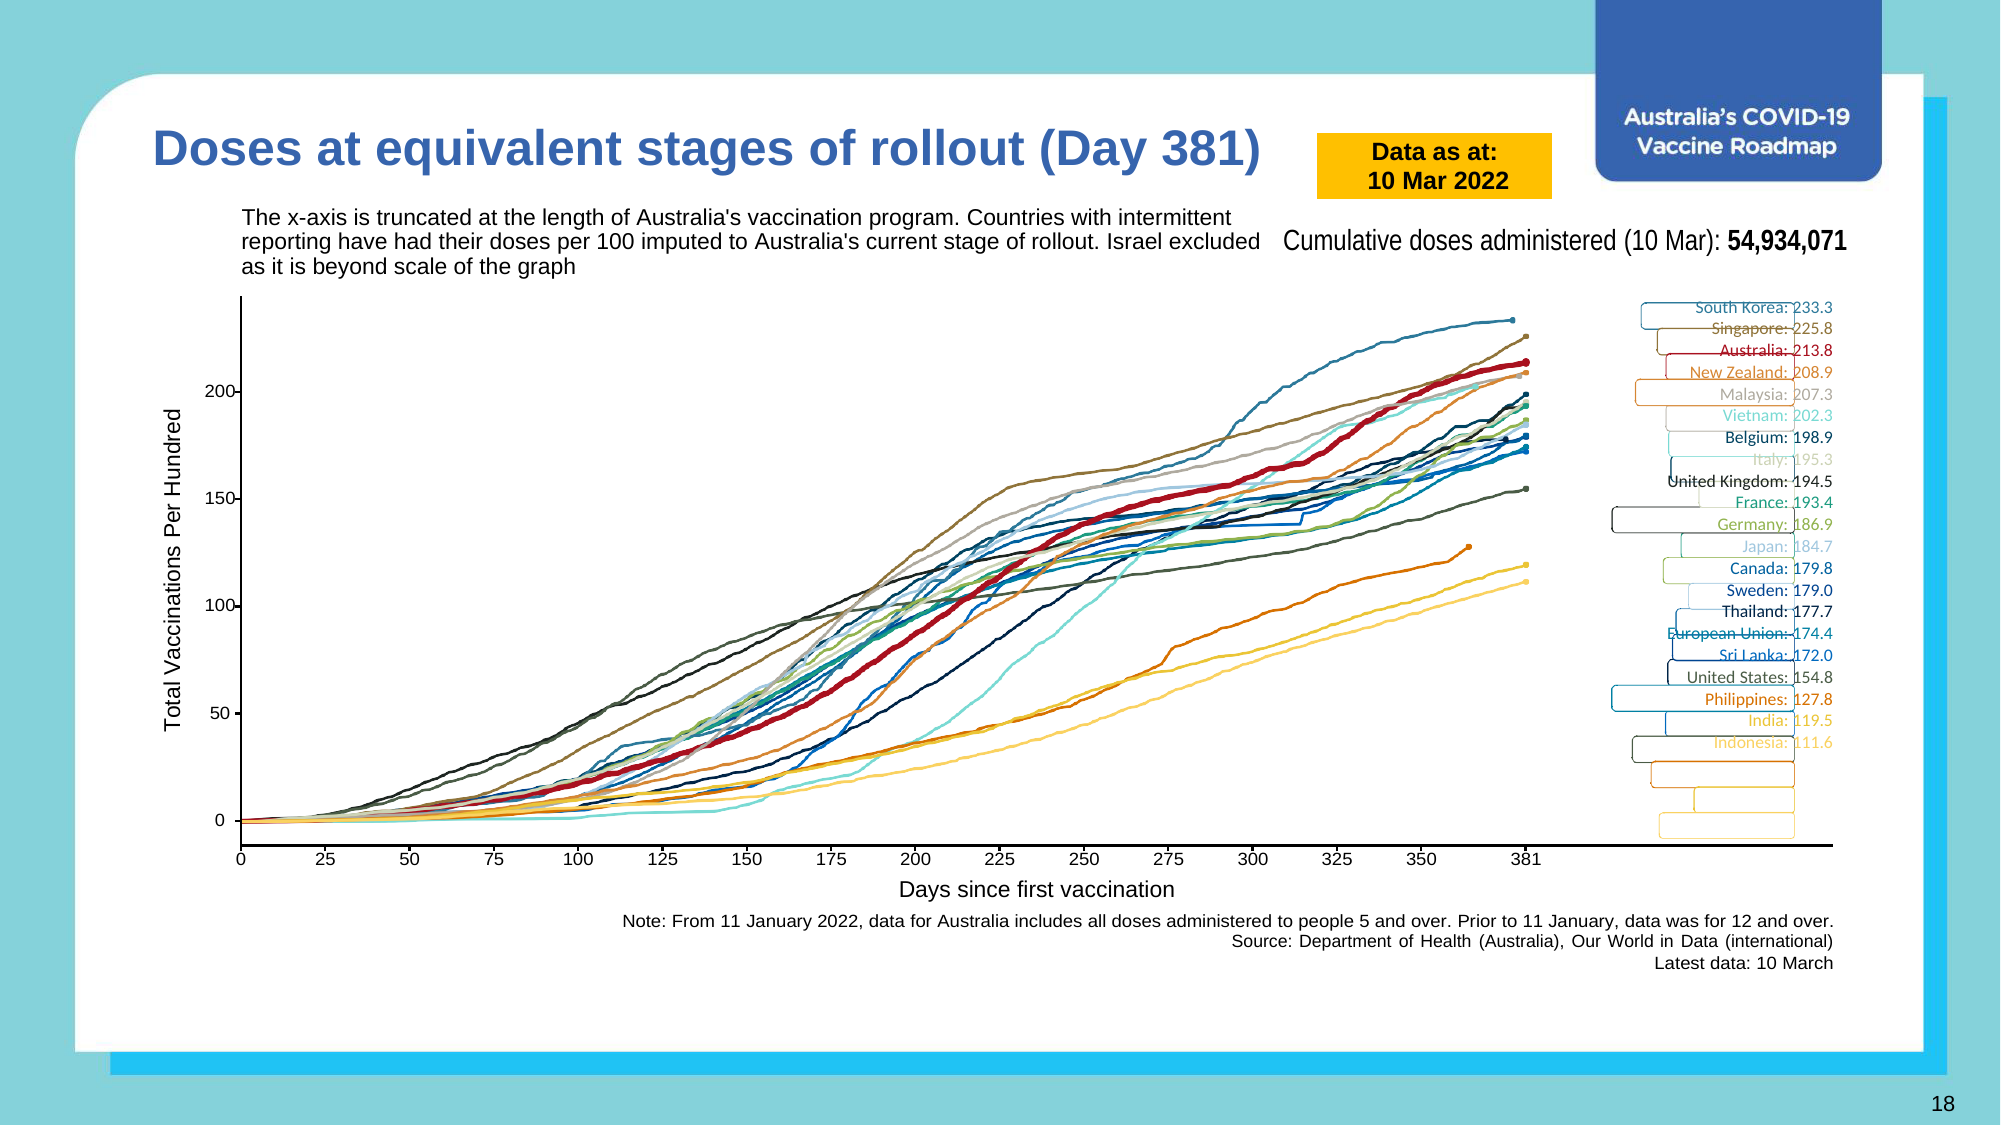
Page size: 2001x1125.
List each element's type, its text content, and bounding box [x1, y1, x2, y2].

text Days since first vaccination [133, 876, 1940, 902]
subtitle Latest data: 10 March [54, 952, 1833, 973]
subtitle 150 [204, 488, 1967, 508]
subtitle 200 [204, 381, 1967, 401]
subtitle Note: From 11 January 2022, data for Australia includes all doses administered to people 5 and over. Prior to 11 January, data was for 12 and over. [54, 911, 1834, 931]
subtitle 0 [214, 810, 1967, 830]
text The x-axis is truncated at the length of Australia's vaccination program. Countries with intermittent reporting have had their doses per 100 imputed to Australia's current stage of rollout. Israel excluded as it is beyond scale of the graph [241, 206, 1261, 279]
text Doses at equivalent stages of rollout (Day 381) [152, 119, 1261, 176]
subtitle Source: Department of Health (Australia), Our World in Data (international) [54, 931, 1833, 951]
subtitle 0 25 50 75 100 125 150 175 200 225 250 275 300 325 350 381 [236, 849, 1967, 869]
subtitle 100 [204, 595, 1967, 616]
subtitle 50 [209, 702, 1967, 723]
text Cumulative doses administered (10 Mar): 54,934,071 [1283, 223, 1967, 257]
picture [0, 0, 2001, 1125]
subtitle 18 [54, 1091, 1955, 1116]
